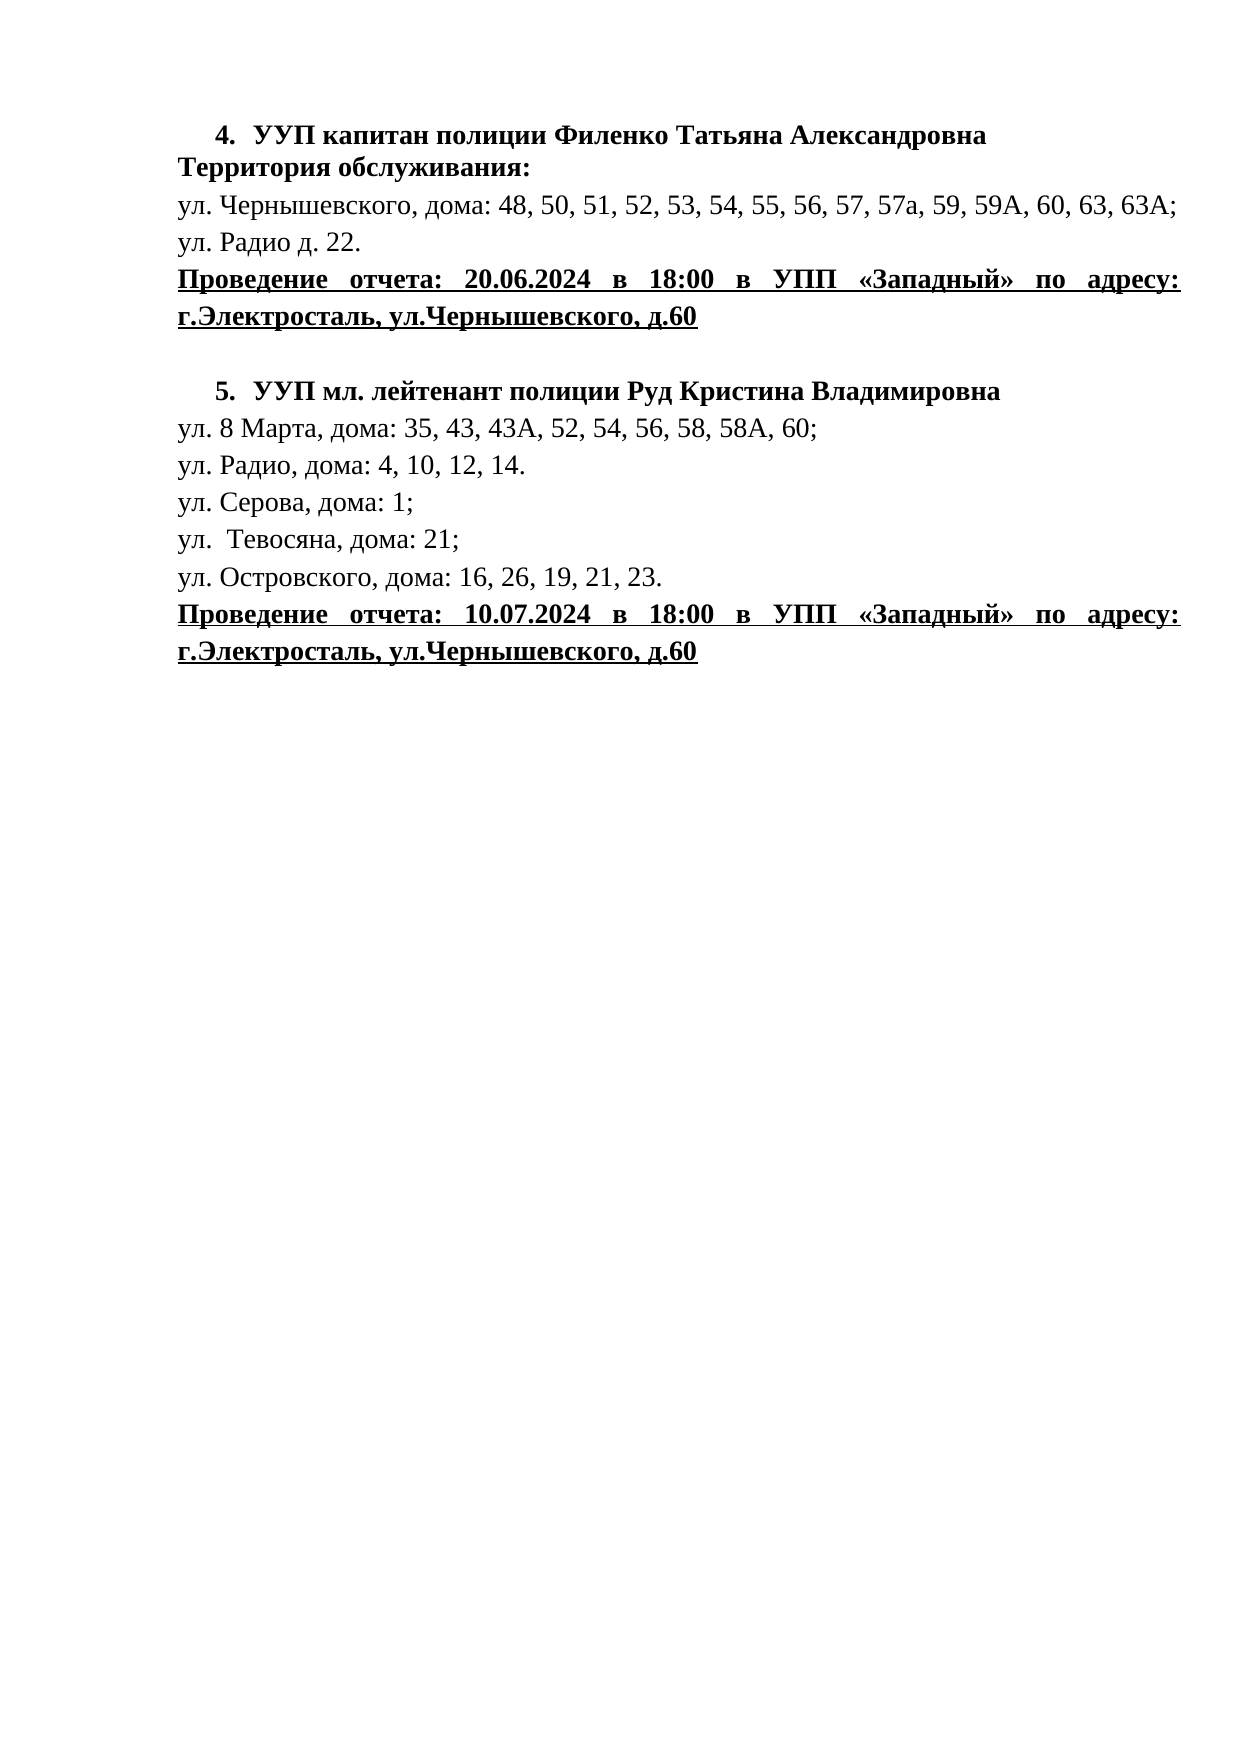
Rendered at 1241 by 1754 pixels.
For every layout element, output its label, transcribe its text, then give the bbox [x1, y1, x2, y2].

text Проведение отчета: 20.06.2024 в 18:00 в УПП «Западный» по адресу: г.Электросталь, ул.Чернышевского, д.60 [177, 262, 1181, 290]
list УУП мл. лейтенант полиции Руд Кристина Владимировна [215, 374, 1181, 406]
text Проведение отчета: 10.07.2024 в 18:00 в УПП «Западный» по адресу: г.Электросталь, ул.Чернышевского, д.60 [177, 597, 1181, 625]
text ул. Тевосяна, дома: 21; [177, 522, 1181, 555]
text ул. Радио, дома: 4, 10, 12, 14. [177, 448, 1181, 480]
text Территория обслуживания: [177, 151, 1181, 183]
text ул. Чернышевского, дома: 48, 50, 51, 52, 53, 54, 55, 56, 57, 57а, 59, 59А, 60, 63, 63А; [177, 188, 1184, 220]
text Проведение отчета: 10.07.2024 в 18:00 в УПП «Западный» по адресу: г.Электросталь, ул.Чернышевского, д.60 [177, 626, 1181, 666]
text ул. Радио д. 22. [177, 225, 1184, 257]
list УУП капитан полиции Филенко Татьяна Александровна [215, 118, 1181, 151]
text ул. 8 Марта, дома: 35, 43, 43А, 52, 54, 56, 58, 58А, 60; [177, 411, 1181, 443]
text Проведение отчета: 20.06.2024 в 18:00 в УПП «Западный» по адресу: г.Электросталь, ул.Чернышевского, д.60 [177, 291, 1181, 332]
text ул. Серова, дома: 1; [177, 485, 1181, 518]
text ул. Островского, дома: 16, 26, 19, 21, 23. [177, 559, 1181, 592]
